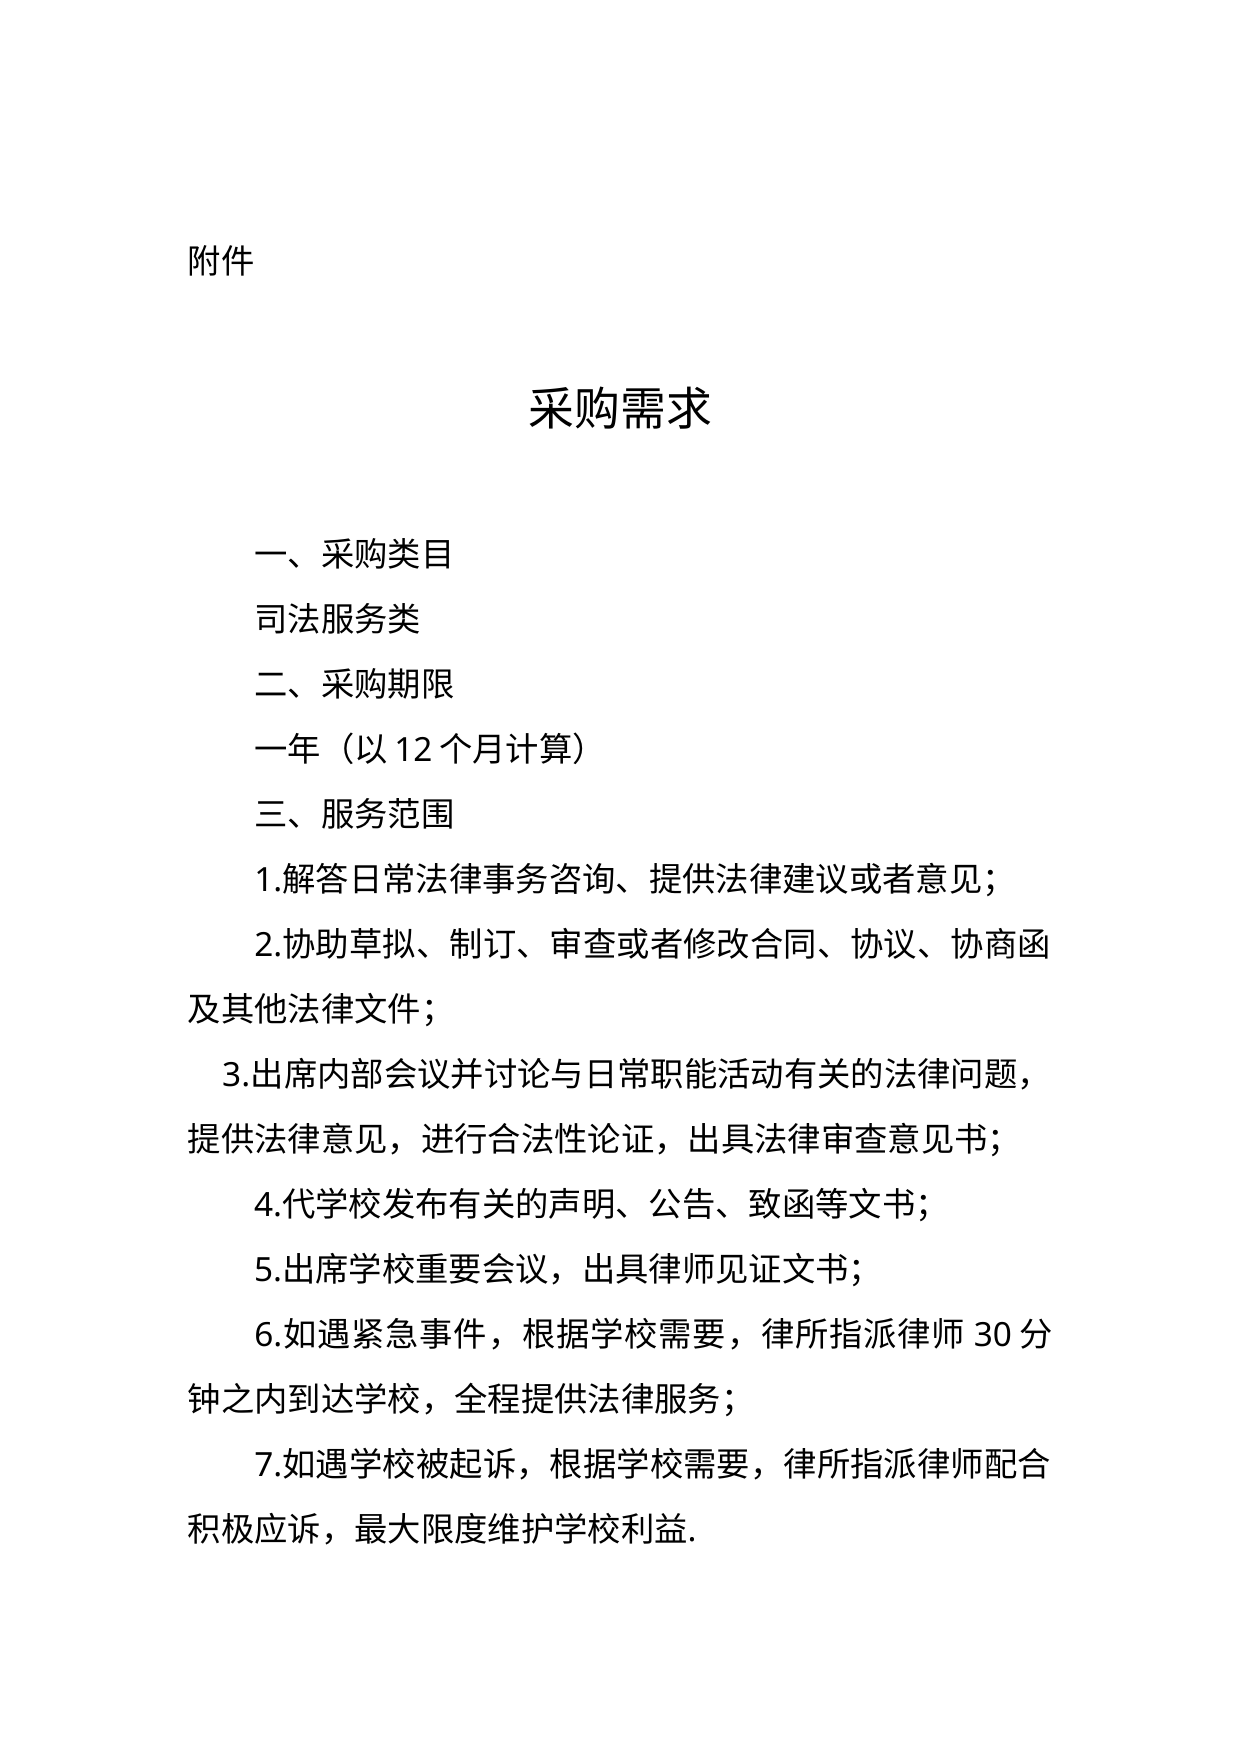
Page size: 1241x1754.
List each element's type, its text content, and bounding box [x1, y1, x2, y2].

text 7.如遇学校被起诉，根据学校需要，律所指派律师配合积极应诉，最大限度维护学校利益. [187, 1429, 1053, 1559]
text 采购需求 [187, 357, 1053, 454]
text 一年（以12个月计算） [187, 714, 1053, 779]
text 6.如遇紧急事件，根据学校需要，律所指派律师30分钟之内到达学校，全程提供法律服务； [187, 1299, 1053, 1429]
text 2.协助草拟、制订、审查或者修改合同、协议、协商函及其他法律文件； 3.出席内部会议并讨论与日常职能活动有关的法律问题，提供法律意见，进行合法性论证，出具法律审查意见书； [187, 909, 1053, 1169]
text 三、服务范围 [187, 779, 1053, 844]
text 4.代学校发布有关的声明、公告、致函等文书； 5.出席学校重要会议，出具律师见证文书； [254, 1169, 1053, 1299]
text 司法服务类 [187, 584, 1053, 649]
text 附件 [187, 227, 1053, 292]
text 二、采购期限 [187, 649, 1053, 714]
text 一、采购类目 [187, 519, 1053, 584]
text 1.解答日常法律事务咨询、提供法律建议或者意见； [187, 844, 1053, 909]
